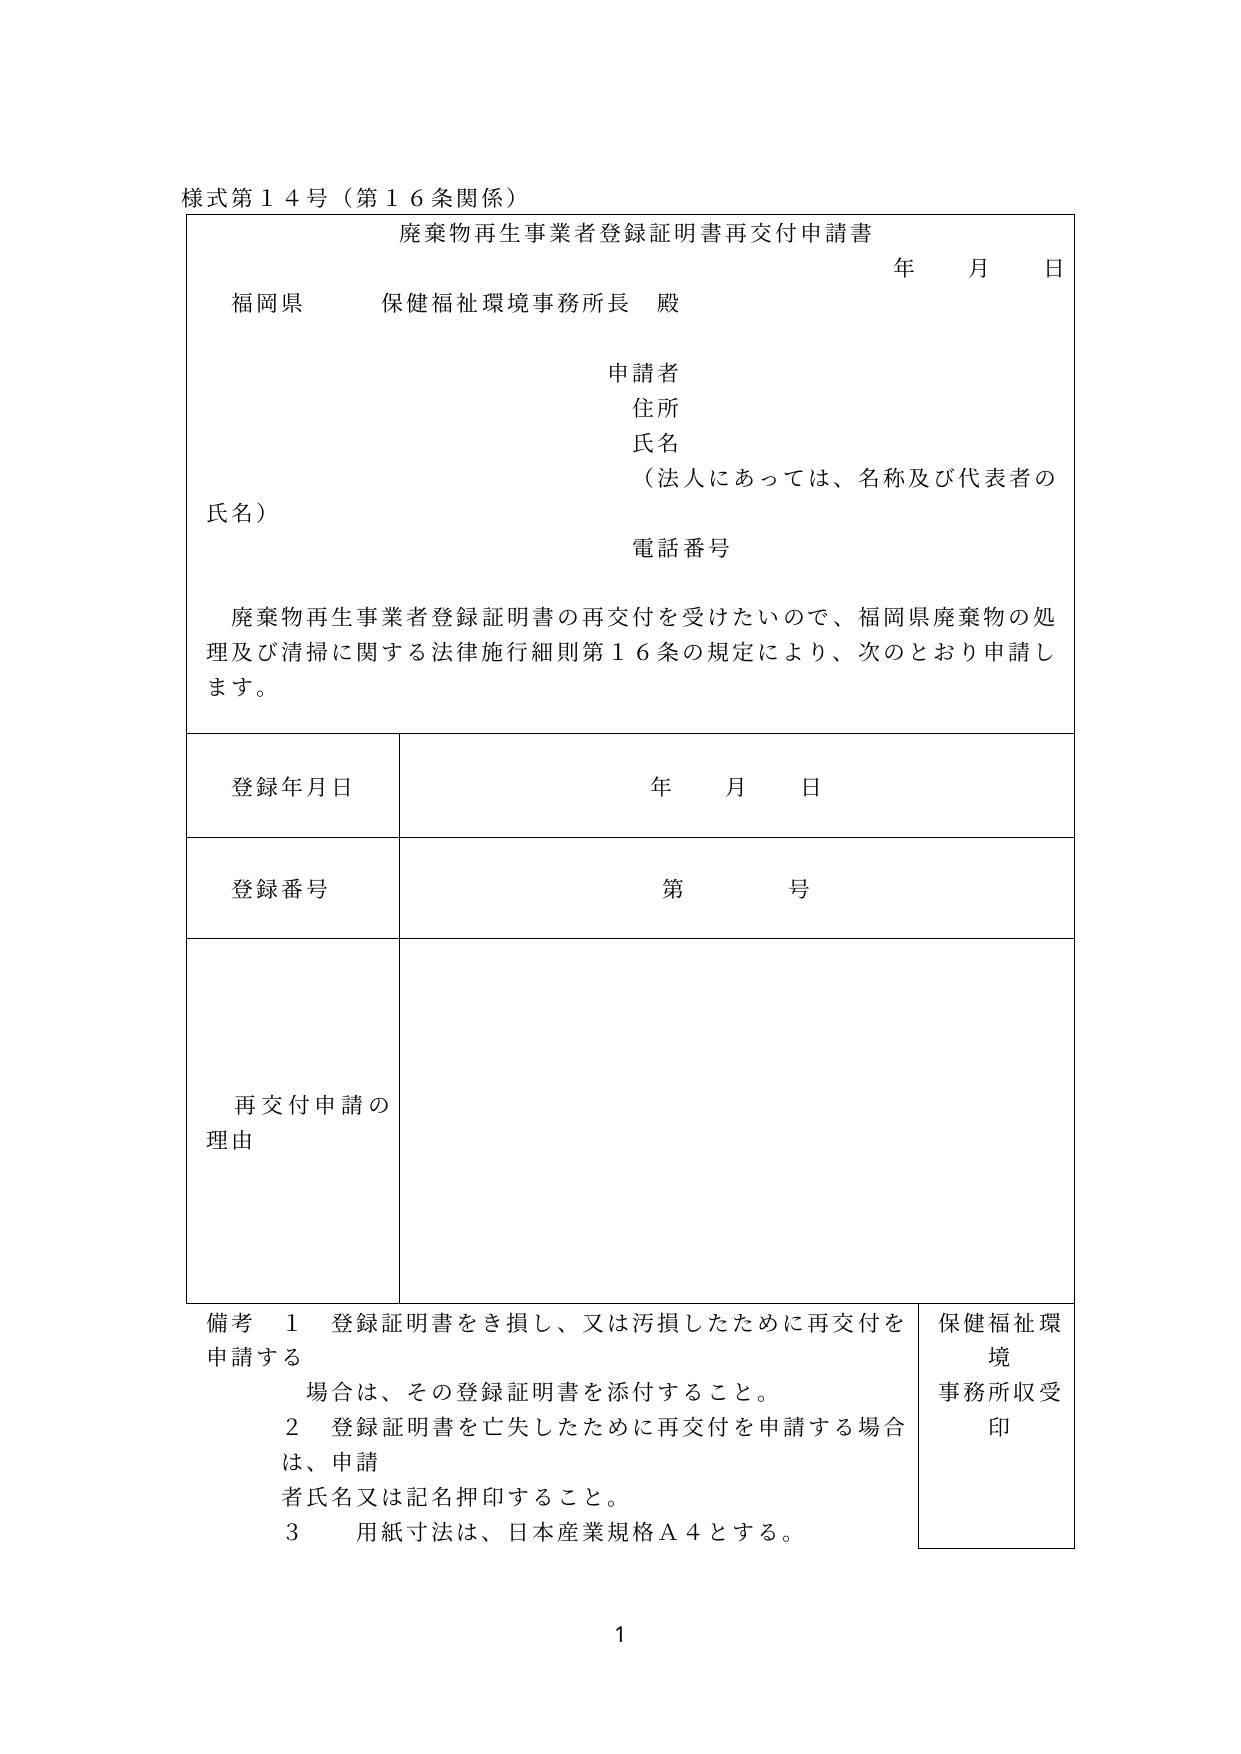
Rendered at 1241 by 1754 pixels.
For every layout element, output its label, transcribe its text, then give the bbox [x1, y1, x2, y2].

table_cell 再交付申請の理由 [187, 939, 399, 1303]
table_cell 第 号 [400, 838, 1074, 938]
table_cell 保健福祉環境 事務所収受印 [919, 1304, 1074, 1548]
table_cell 登録年月日 [187, 734, 399, 837]
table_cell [187, 1304, 918, 1548]
table_header 廃棄物再生事業者登録証明書再交付申請書 年 月 日 福岡県 保健福祉環境事務所長 殿 申請者 住所 氏名 （法人にあっては、名称及び代表者の氏名） 電話番号 廃棄物再生事業者登録証明書の再交付を受けたいので、福岡県廃棄物の処理及び清掃に関する法律施行細則第１６条の規定により、次のとおり申請します。 [187, 215, 1074, 733]
text 様式第１４号（第１６条関係） [181, 179, 1059, 214]
table_cell 登録番号 [187, 838, 399, 938]
table_cell [400, 939, 1074, 1303]
table_cell 年 月 日 [400, 734, 1074, 837]
